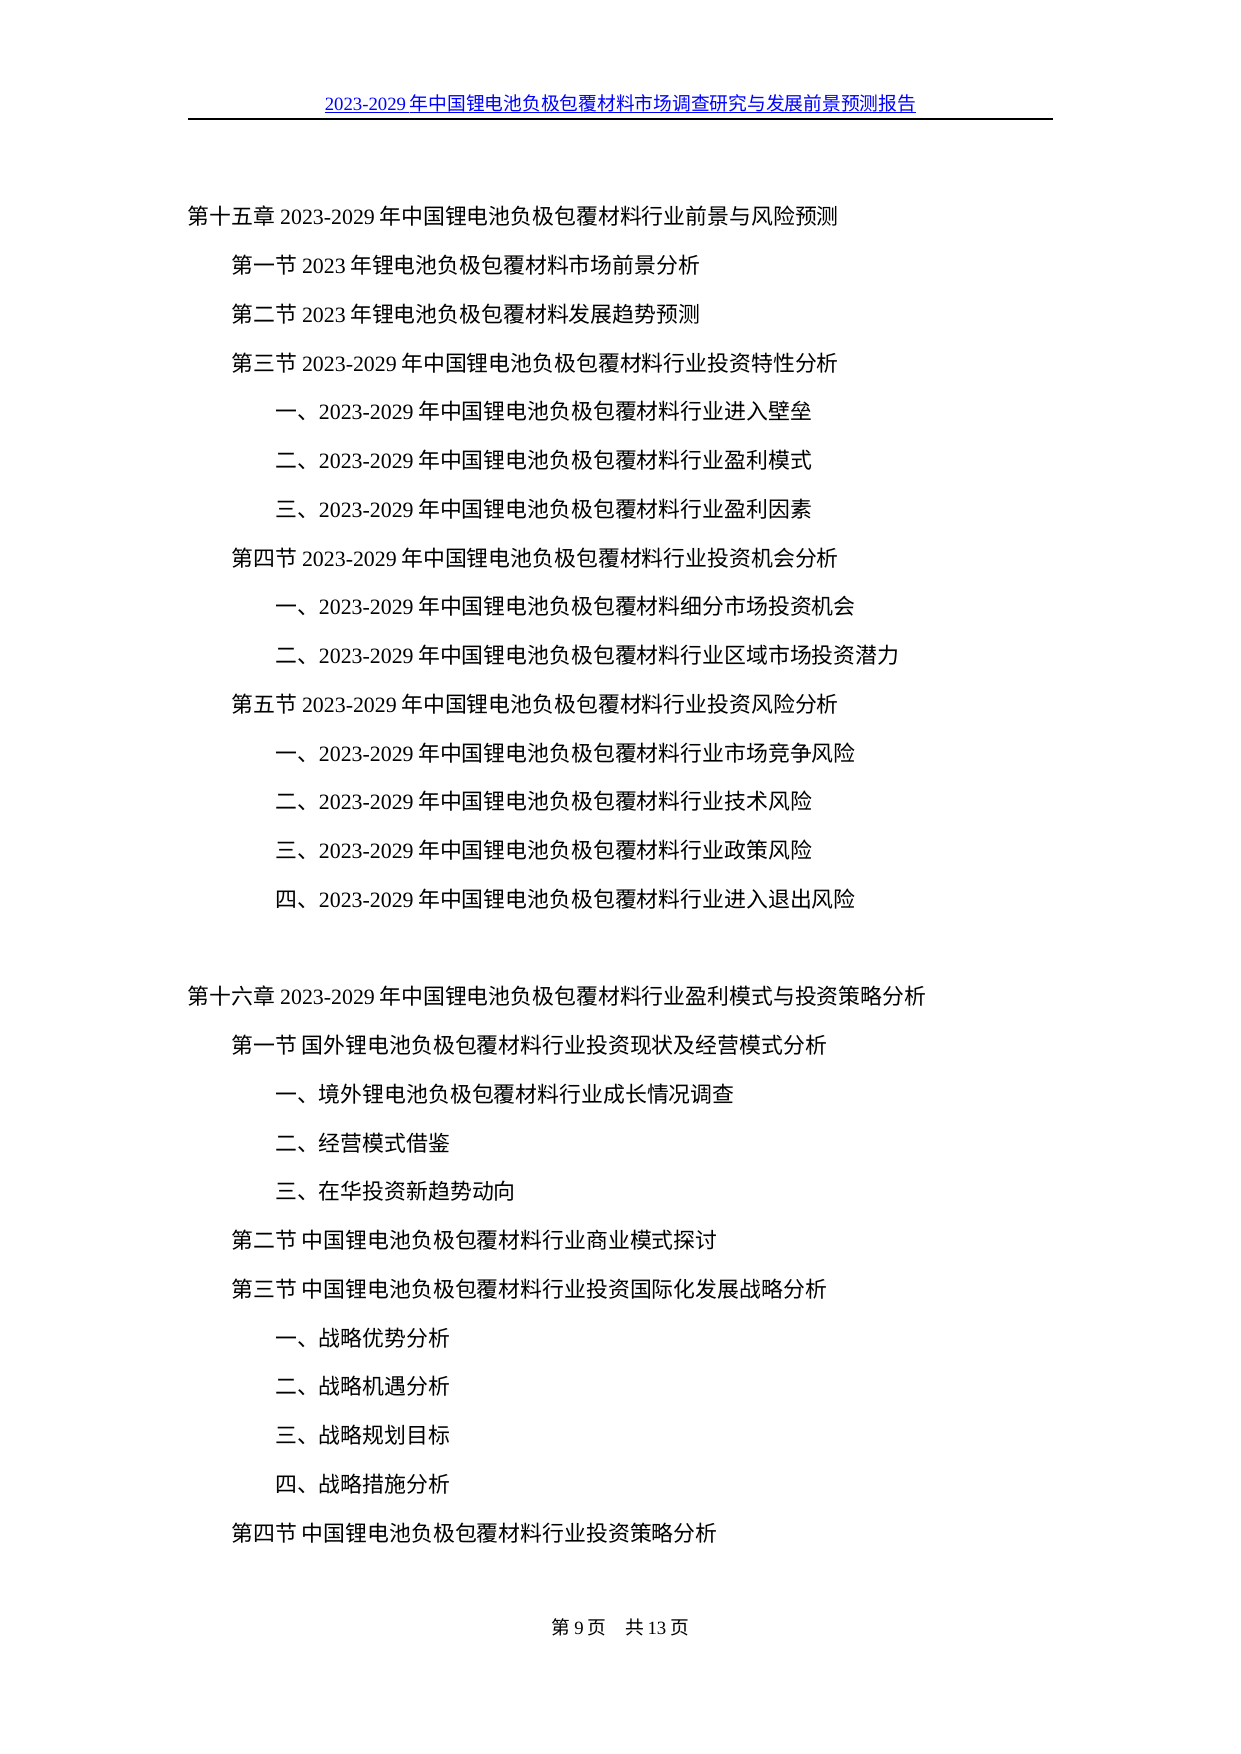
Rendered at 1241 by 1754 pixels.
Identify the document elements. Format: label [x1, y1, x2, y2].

text [187, 150, 1053, 1548]
